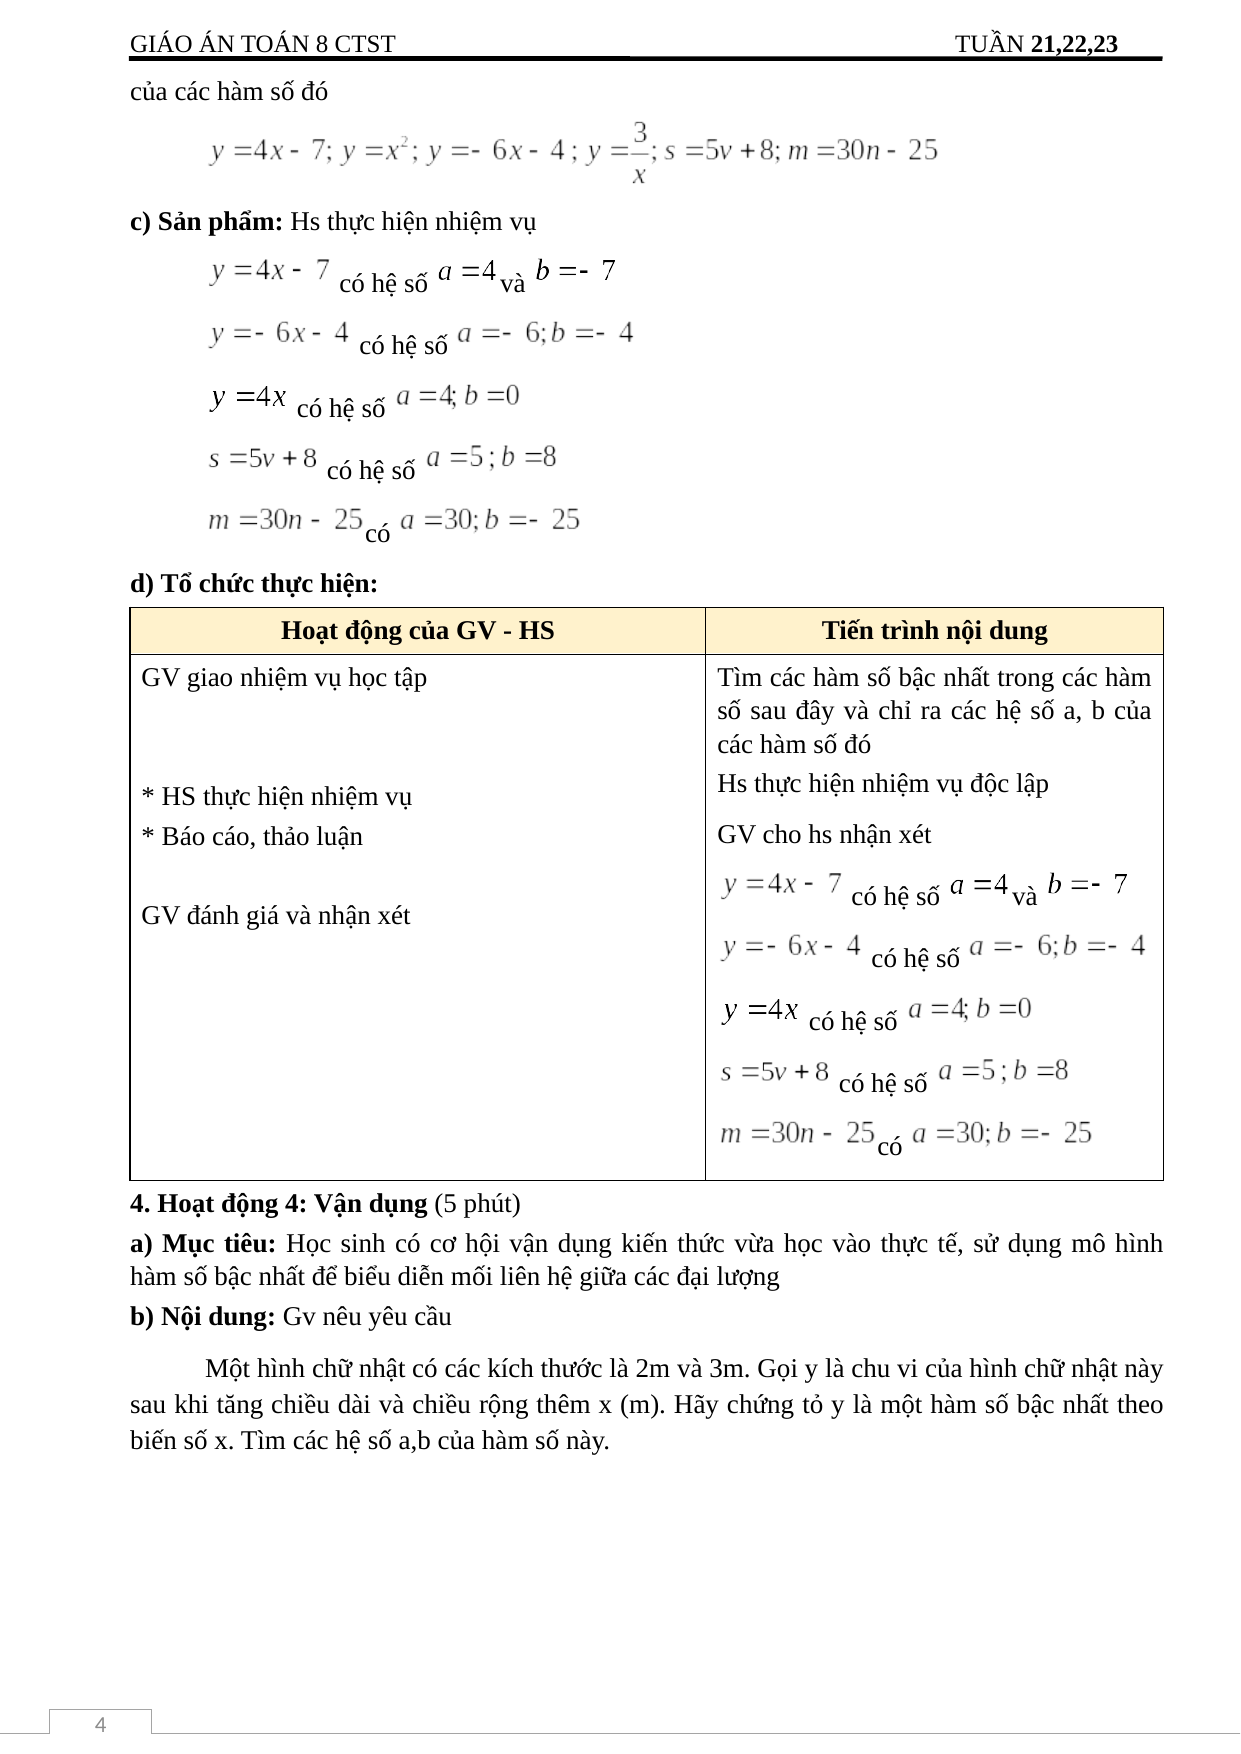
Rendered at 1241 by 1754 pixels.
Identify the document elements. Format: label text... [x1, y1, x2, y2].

text có hệ số và [130, 255, 1165, 298]
text có hệ số [130, 317, 1165, 361]
text c) Sản phẩm: Hs thực hiện nhiệm vụ [130, 205, 1165, 236]
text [130, 75, 1165, 106]
table_cell GV giao nhiệm vụ học tập * HS thực hiện nhiệm vụ * Báo cáo, thảo luận GV đánh giá và nhận xét [131, 655, 705, 1180]
text a) Mục tiêu: Học sinh có cơ hội vận dụng kiến thức vừa học vào thực tế, sử dụng mô hình hàm số bậc nhất để biểu diễn mối liên hệ giữa các đại lượng [130, 1227, 1165, 1291]
text Một hình chữ nhật có các kích thước là 2m và 3m. Gọi y là chu vi của hình chữ nhật này sau khi tăng chiều dài và chiều rộng thêm x (m). Hãy chứng tỏ y là một hàm số bậc nhất theo biến số x. Tìm các hệ số a,b của hàm số này. [130, 1352, 1165, 1455]
text có hệ số [130, 380, 1165, 423]
text d) Tổ chức thực hiện: [130, 567, 1165, 598]
text 4. Hoạt động 4: Vận dụng (5 phút) [130, 1187, 1165, 1218]
text có [130, 504, 1165, 548]
table_header Hoạt động của GV - HS [131, 608, 705, 653]
text có hệ số [130, 442, 1165, 485]
table_header Tiến trình nội dung [706, 608, 1163, 653]
text b) Nội dung: Gv nêu yêu cầu [130, 1300, 1165, 1331]
table_cell Tìm các hàm số bậc nhất trong các hàm số sau đây và chỉ ra các hệ số a, b của các hàm số đó Hs thực hiện nhiệm vụ độc lập GV cho hs nhận xét có hệ số và có hệ số có hệ số có hệ số có [706, 655, 1163, 1180]
